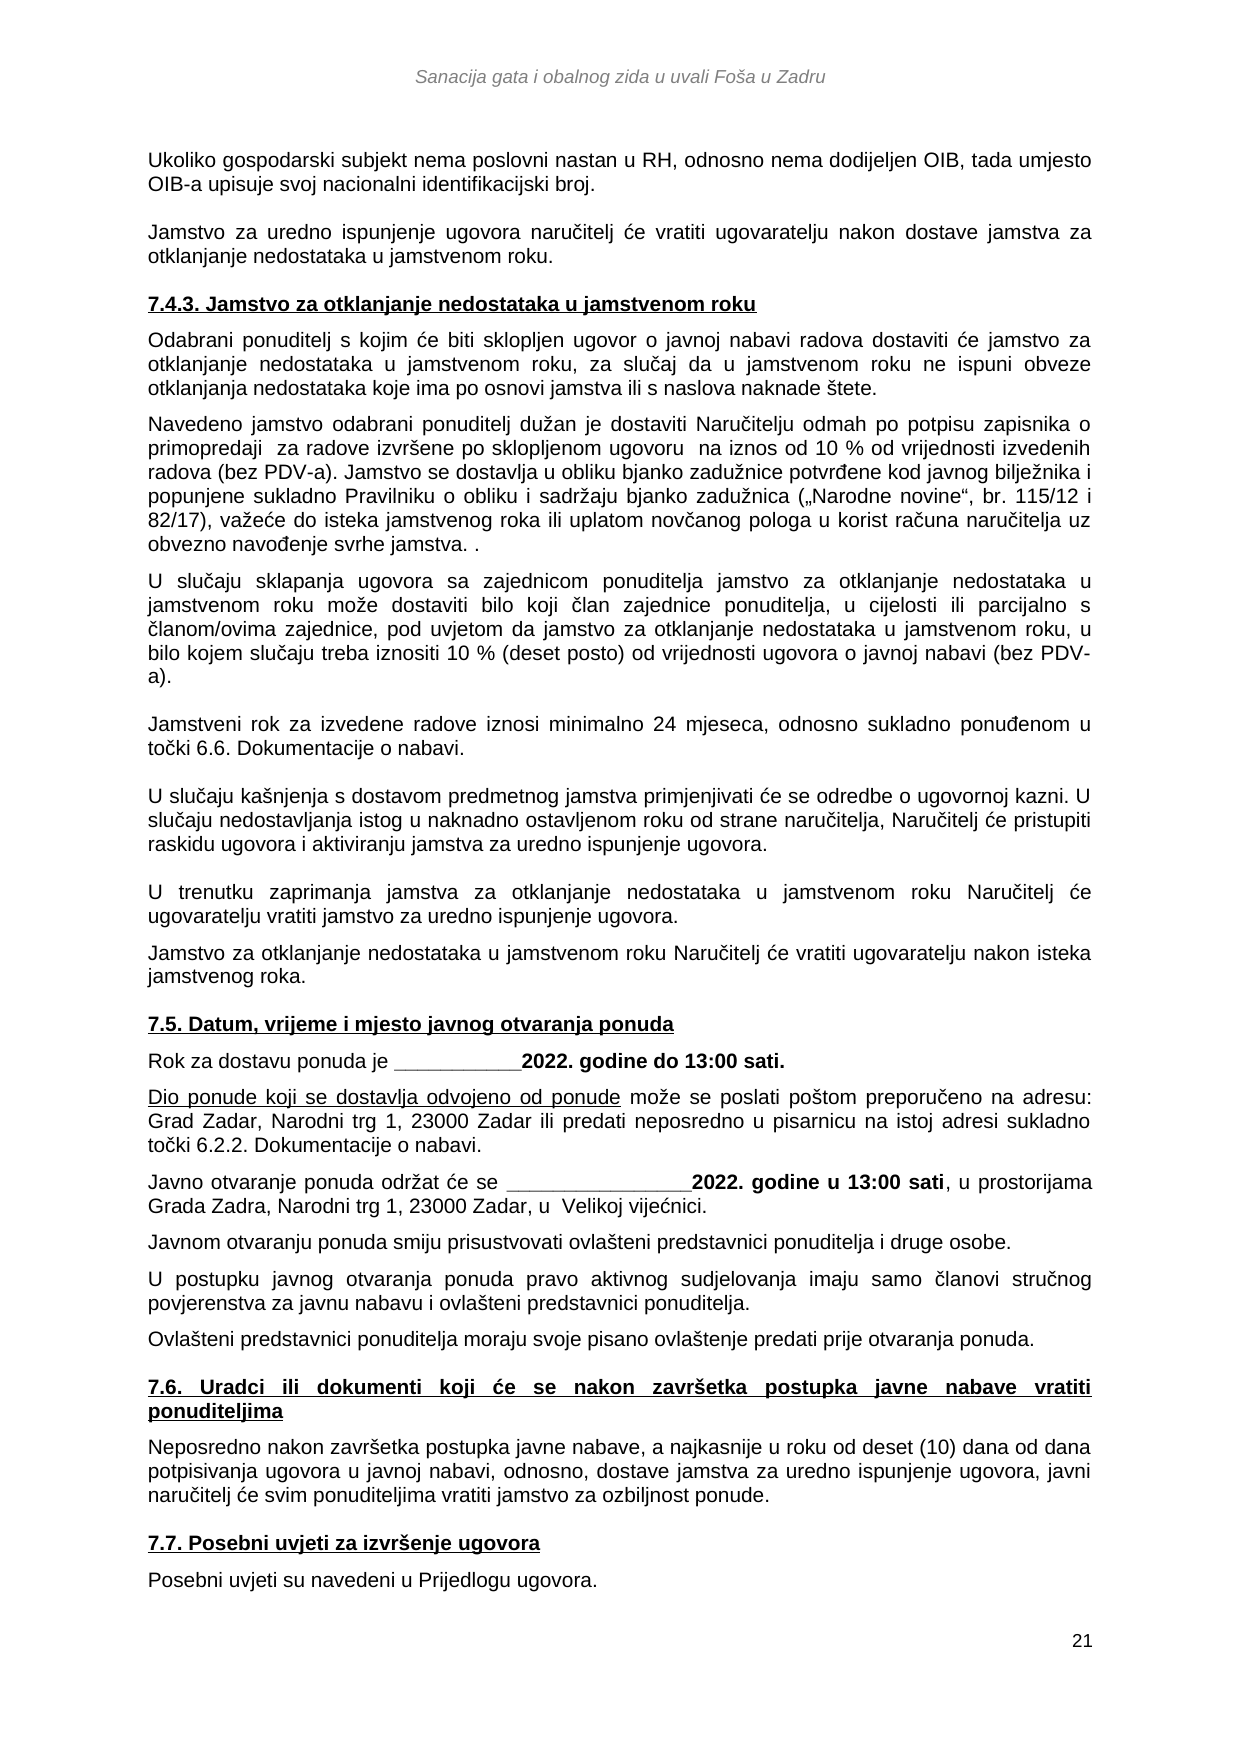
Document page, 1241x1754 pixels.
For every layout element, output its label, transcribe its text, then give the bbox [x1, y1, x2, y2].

text Javno otvaranje ponuda održat će se ________________2022. godine u 13:00 sati, u prostorijama Grada Zadra, Narodni trg 1, 23000 Zadar, u Velikoj vijećnici. [148, 1169, 1093, 1217]
text Jamstvo za uredno ispunjenje ugovora naručitelj će vratiti ugovaratelju nakon dostave jamstva za otklanjanje nedostataka u jamstvenom roku. [148, 219, 1093, 267]
text U postupku javnog otvaranja ponuda pravo aktivnog sudjelovanja imaju samo članovi stručnog povjerenstva za javnu nabavu i ovlašteni predstavnici ponuditelja. [148, 1266, 1093, 1314]
text 7.4.3. Jamstvo za otklanjanje nedostataka u jamstvenom roku [148, 291, 1093, 315]
text Ukoliko gospodarski subjekt nema poslovni nastan u RH, odnosno nema dodijeljen OIB, tada umjesto OIB-a upisuje svoj nacionalni identifikacijski broj. [148, 148, 1093, 196]
text Rok za dostavu ponuda je ___________2022. godine do 13:00 sati. [148, 1049, 1093, 1073]
text Jamstvo za otklanjanje nedostataka u jamstvenom roku Naručitelj će vratiti ugovaratelju nakon isteka jamstvenog roka. [148, 940, 1093, 988]
text 7.5. Datum, vrijeme i mjesto javnog otvaranja ponuda [148, 1012, 1093, 1036]
text Ovlašteni predstavnici ponuditelja moraju svoje pisano ovlaštenje predati prije otvaranja ponuda. [148, 1327, 1093, 1351]
text 7.6. Uradci ili dokumenti koji će se nakon završetka postupka javne nabave vratiti ponuditeljima [148, 1375, 1093, 1423]
text Odabrani ponuditelj s kojim će biti sklopljen ugovor o javnoj nabavi radova dostaviti će jamstvo za otklanjanje nedostataka u jamstvenom roku, za slučaj da u jamstvenom roku ne ispuni obveze otklanjanja nedostataka koje ima po osnovi jamstva ili s naslova naknade štete. [148, 328, 1093, 400]
text Posebni uvjeti su navedeni u Prijedlogu ugovora. [148, 1567, 1093, 1591]
text U slučaju kašnjenja s dostavom predmetnog jamstva primjenjivati će se odredbe o ugovornoj kazni. U slučaju nedostavljanja istog u naknadno ostavljenom roku od strane naručitelja, Naručitelj će pristupiti raskidu ugovora i aktiviranju jamstva za uredno ispunjenje ugovora. [148, 784, 1093, 856]
text 7.7. Posebni uvjeti za izvršenje ugovora [148, 1531, 1093, 1555]
text U slučaju sklapanja ugovora sa zajednicom ponuditelja jamstvo za otklanjanje nedostataka u jamstvenom roku može dostaviti bilo koji član zajednice ponuditelja, u cijelosti ili parcijalno s članom/ovima zajednice, pod uvjetom da jamstvo za otklanjanje nedostataka u jamstvenom roku, u bilo kojem slučaju treba iznositi 10 % (deset posto) od vrijednosti ugovora o javnoj nabavi (bez PDV-a). [148, 568, 1093, 688]
text U trenutku zaprimanja jamstva za otklanjanje nedostataka u jamstvenom roku Naručitelj će ugovaratelju vratiti jamstvo za uredno ispunjenje ugovora. [148, 880, 1093, 928]
text Dio ponude koji se dostavlja odvojeno od ponude može se poslati poštom preporučeno na adresu: Grad Zadar, Narodni trg 1, 23000 Zadar ili predati neposredno u pisarnicu na istoj adresi sukladno točki 6.2.2. Dokumentacije o nabavi. [148, 1085, 1093, 1157]
text Neposredno nakon završetka postupka javne nabave, a najkasnije u roku od deset (10) dana od dana potpisivanja ugovora u javnoj nabavi, odnosno, dostave jamstva za uredno ispunjenje ugovora, javni naručitelj će svim ponuditeljima vratiti jamstvo za ozbiljnost ponude. [148, 1435, 1093, 1507]
text Navedeno jamstvo odabrani ponuditelj dužan je dostaviti Naručitelju odmah po potpisu zapisnika o primopredaji za radove izvršene po sklopljenom ugovoru na iznos od 10 % od vrijednosti izvedenih radova (bez PDV-a). Jamstvo se dostavlja u obliku bjanko zadužnice potvrđene kod javnog bilježnika i popunjene sukladno Pravilniku o obliku i sadržaju bjanko zadužnica („Narodne novine“, br. 115/12 i 82/17), važeće do isteka jamstvenog roka ili uplatom novčanog pologa u korist računa naručitelja uz obvezno navođenje svrhe jamstva. . [148, 412, 1093, 556]
text Javnom otvaranju ponuda smiju prisustvovati ovlašteni predstavnici ponuditelja i druge osobe. [148, 1230, 1093, 1254]
text Jamstveni rok za izvedene radove iznosi minimalno 24 mjeseca, odnosno sukladno ponuđenom u točki 6.6. Dokumentacije o nabavi. [148, 712, 1093, 760]
